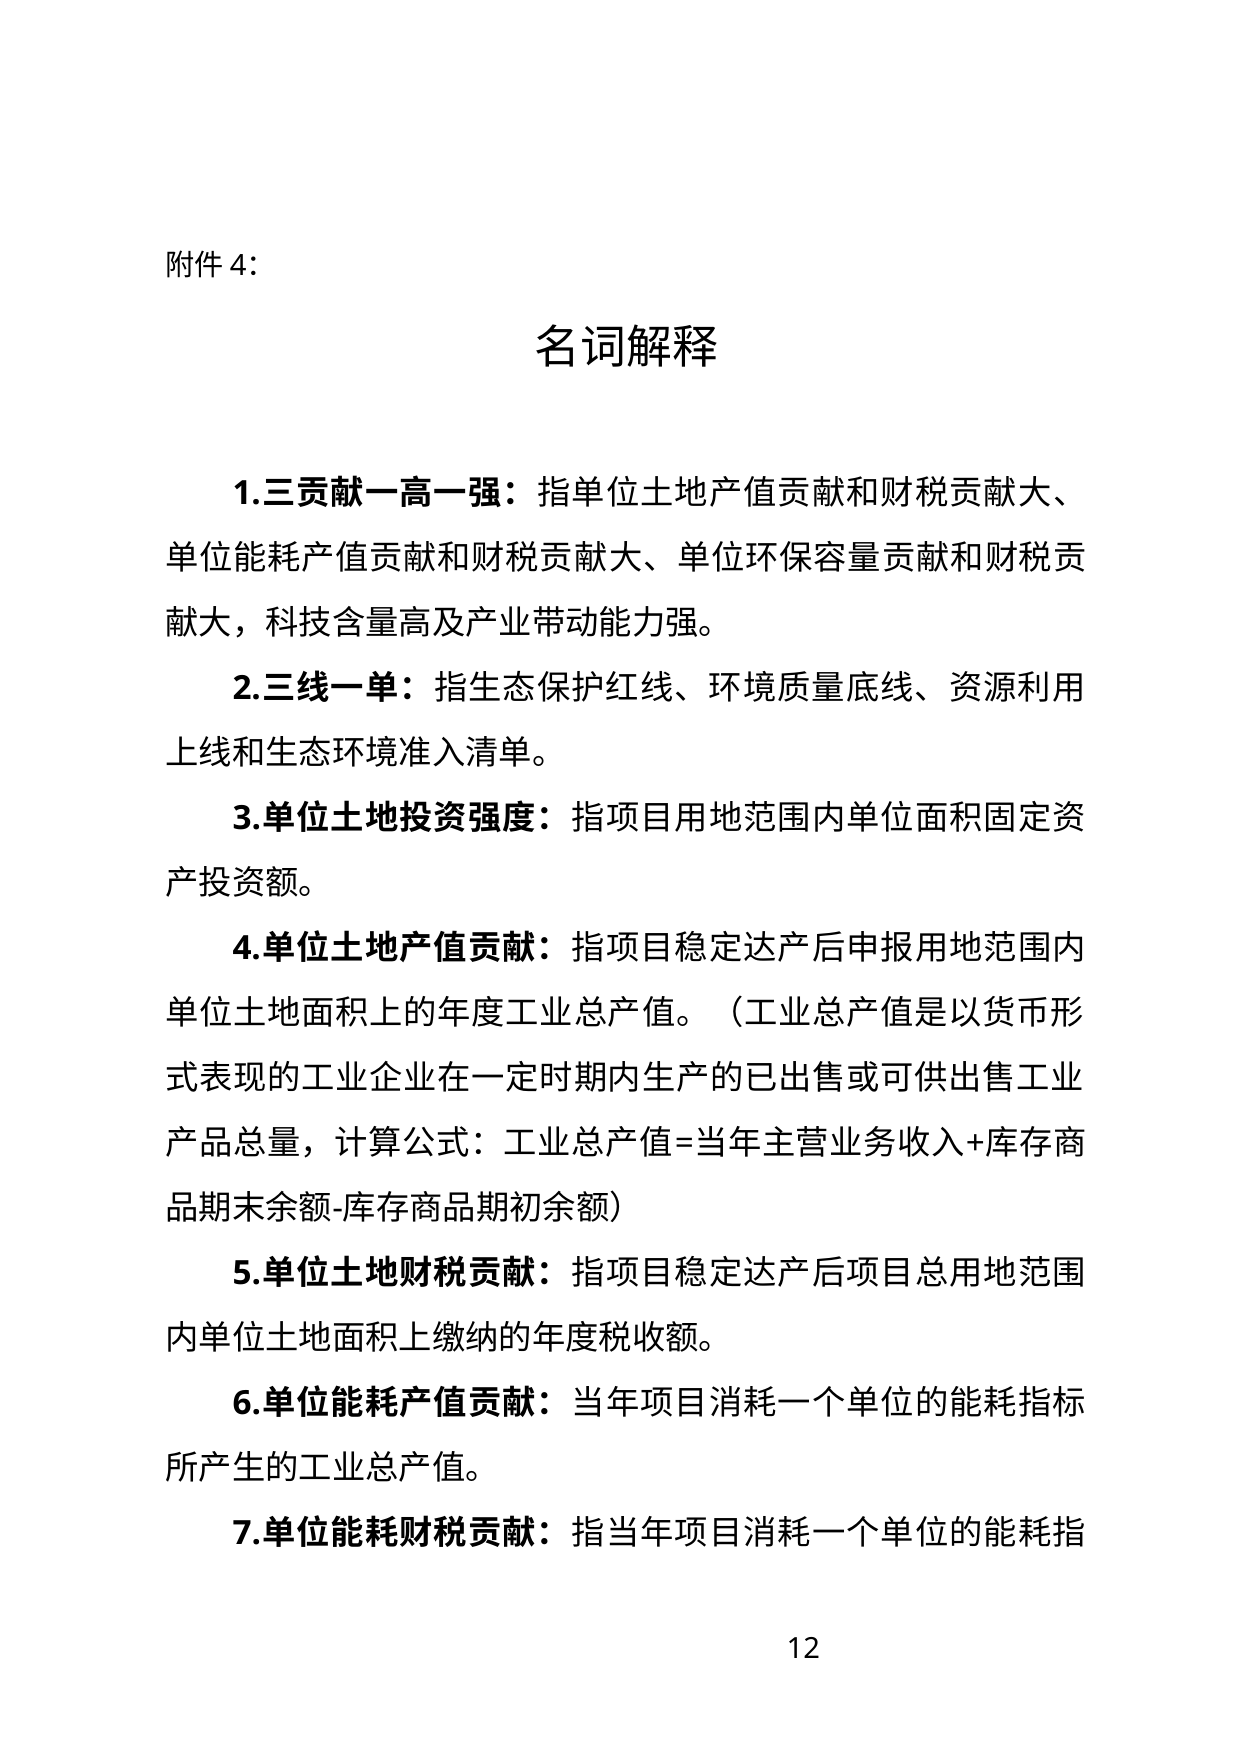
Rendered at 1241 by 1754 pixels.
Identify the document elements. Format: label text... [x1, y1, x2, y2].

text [165, 1497, 1087, 1562]
text 5.单位土地财税贡献：指项目稳定达产后项目总用地范围内单位土地面积上缴纳的年度税收额。 [165, 1237, 1087, 1367]
text 2.三线一单：指生态保护红线、环境质量底线、资源利用上线和生态环境准入清单。 [165, 652, 1087, 782]
text 附件4： [165, 230, 1087, 295]
text 3.单位土地投资强度：指项目用地范围内单位面积固定资产投资额。 [165, 782, 1087, 912]
text 名词解释 [165, 295, 1087, 392]
text 4.单位土地产值贡献：指项目稳定达产后申报用地范围内单位土地面积上的年度工业总产值。（工业总产值是以货币形式表现的工业企业在一定时期内生产的已出售或可供出售工业产品总量，计算公式：工业总产值=当年主营业务收入+库存商品期末余额-库存商品期初余额） [165, 912, 1087, 1237]
text 6.单位能耗产值贡献：当年项目消耗一个单位的能耗指标所产生的工业总产值。 [165, 1367, 1087, 1497]
text 1.三贡献一高一强：指单位土地产值贡献和财税贡献大、单位能耗产值贡献和财税贡献大、单位环保容量贡献和财税贡献大，科技含量高及产业带动能力强。 [165, 457, 1087, 652]
